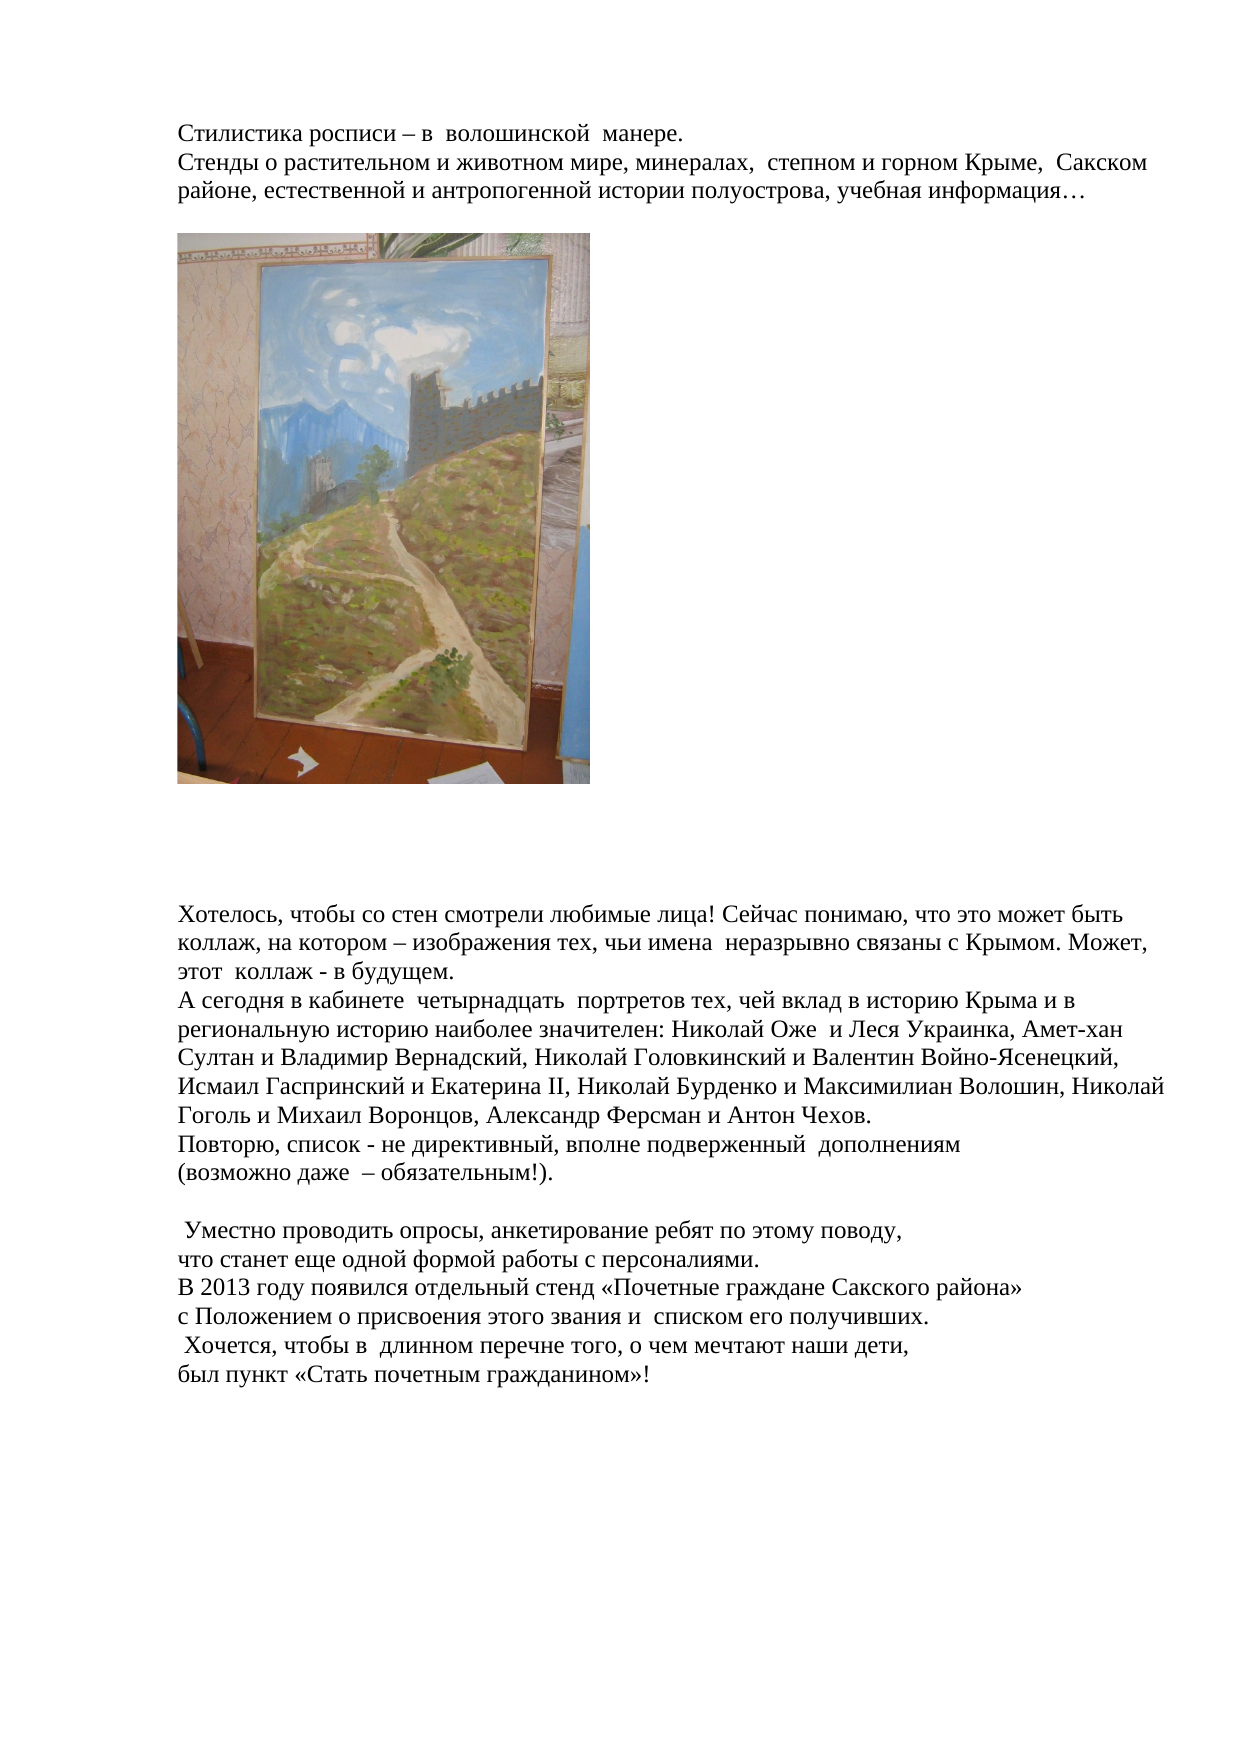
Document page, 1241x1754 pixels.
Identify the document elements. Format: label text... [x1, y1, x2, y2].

picture [177, 233, 590, 784]
text Хочется, чтобы в длинном перечне того, о чем мечтают наши дети, [177, 1330, 1181, 1359]
text Повторю, список - не директивный, вполне подверженный дополнениям [177, 1129, 1181, 1157]
text В 2013 году появился отдельный стенд «Почетные граждане Сакского района» [177, 1272, 1181, 1301]
text (возможно даже – обязательным!). [177, 1157, 1181, 1186]
text Уместно проводить опросы, анкетирование ребят по этому поводу, [177, 1215, 1181, 1244]
text Хотелось, чтобы со стен смотрели любимые лица! Сейчас понимаю, что это может быть коллаж, на котором – изображения тех, чьи имена неразрывно связаны с Крымом. Может, этот коллаж - в будущем. [177, 899, 1181, 985]
text был пункт «Стать почетным гражданином»! [177, 1359, 1181, 1387]
text Стилистика росписи – в волошинской манере. [177, 118, 1181, 147]
text А сегодня в кабинете четырнадцать портретов тех, чей вклад в историю Крыма и в региональную историю наиболее значителен: Николай Оже и Леся Украинка, Амет-хан Султан и Владимир Вернадский, Николай Головкинский и Валентин Войно-Ясенецкий, Исмаил Гаспринский и Екатерина II, Николай Бурденко и Максимилиан Волошин, Николай Гоголь и Михаил Воронцов, Александр Ферсман и Антон Чехов. [177, 985, 1181, 1129]
text что станет еще одной формой работы с персоналиями. [177, 1244, 1181, 1272]
text с Положением о присвоения этого звания и списком его получивших. [177, 1301, 1181, 1330]
text Стенды о растительном и животном мире, минералах, степном и горном Крыме, Сакском районе, естественной и антропогенной истории полуострова, учебная информация… [177, 147, 1181, 204]
